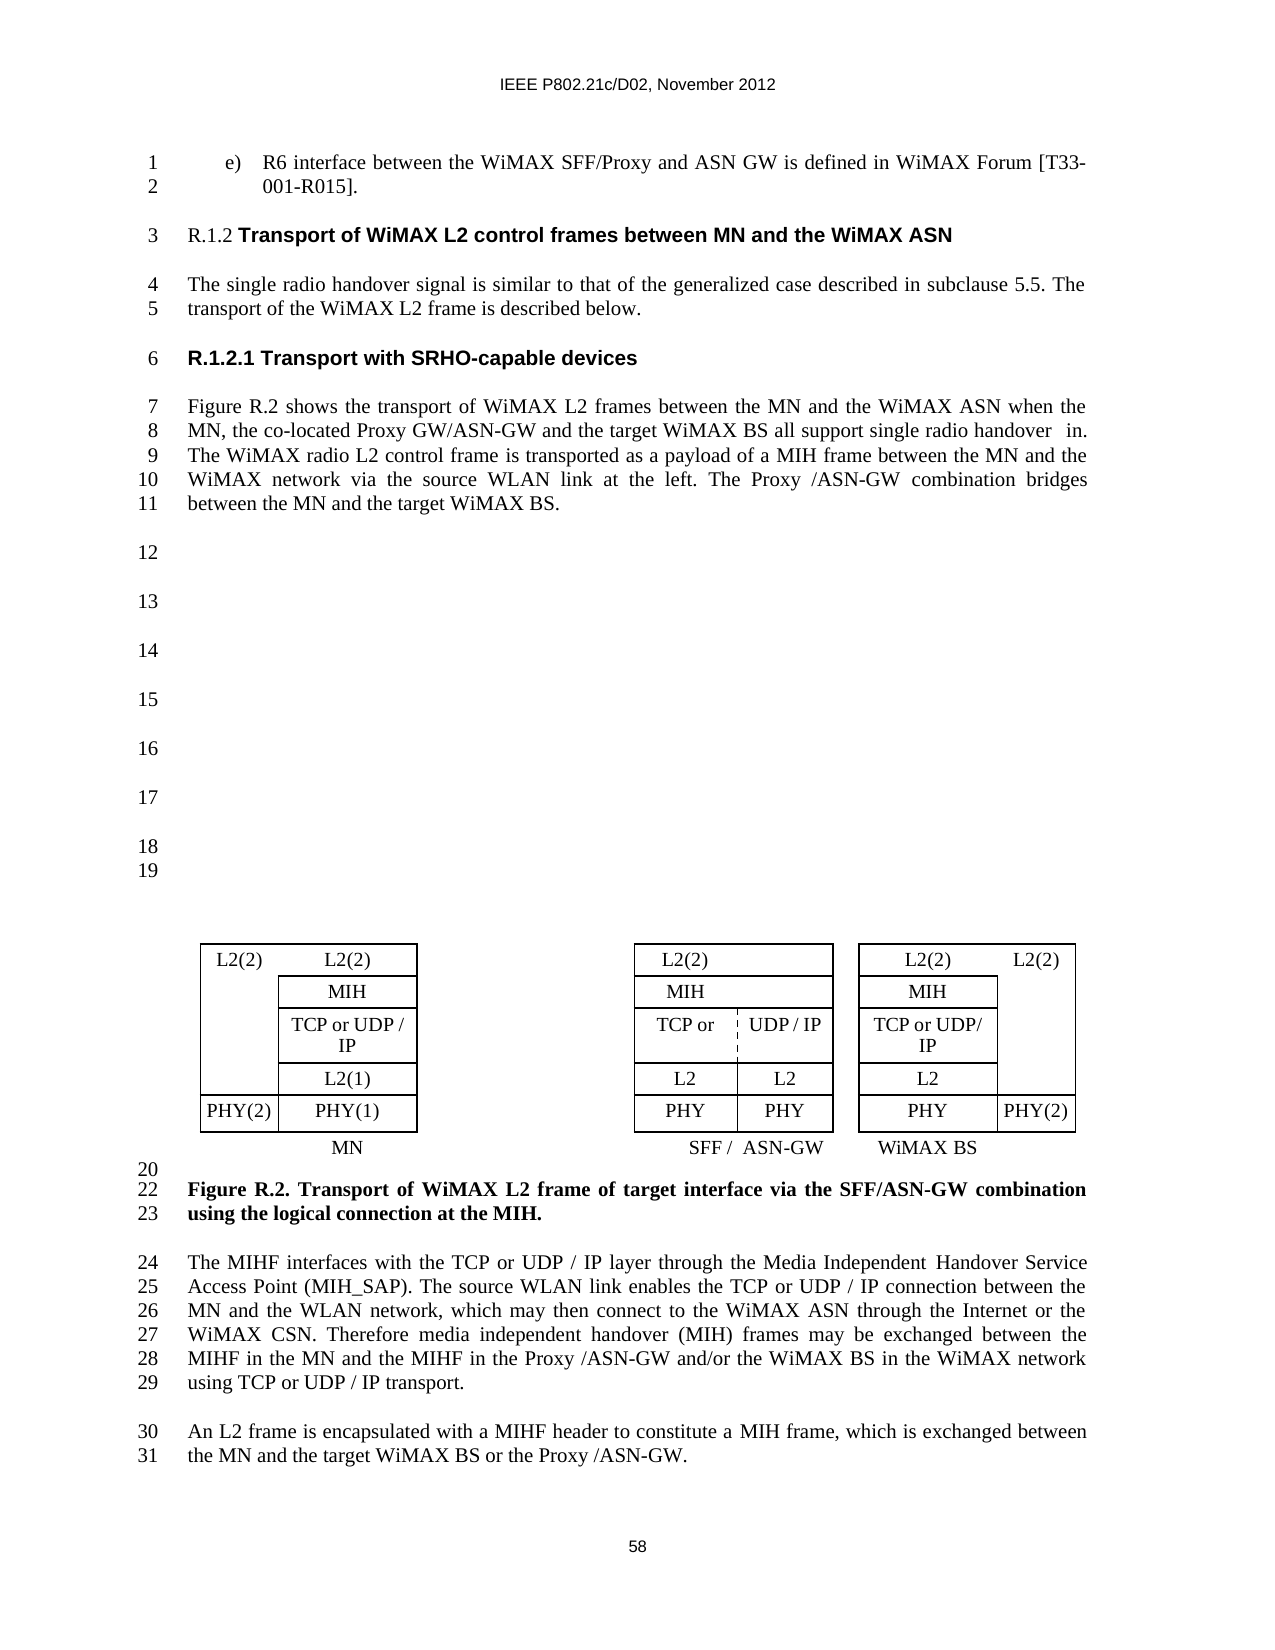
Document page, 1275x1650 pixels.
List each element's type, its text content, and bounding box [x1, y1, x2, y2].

text Figure R.2 shows the transport of WiMAX L2 frames between the MN and the WiMAX ASN when the MN, the co-located Proxy GW/ASN-GW and the target WiMAX BS all support single radio handover in. The WiMAX radio L2 control frame is transported as a payload of a MIH frame between the MN and the WiMAX network via the source WLAN link at the left. The Proxy /ASN-GW combination bridges between the MN and the target WiMAX BS. [187, 394, 1087, 515]
text Figure R.2. Transport of WiMAX L2 frame of target interface via the SFF/ASN-GW combination using the logical connection at the MIH. [187, 1177, 1087, 1225]
text An L2 frame is encapsulated with a MIHF header to constitute a MIH frame, which is exchanged between the MN and the target WiMAX BS or the Proxy /ASN-GW. [187, 1419, 1087, 1467]
text The MIHF interfaces with the TCP or UDP / IP layer through the Media Independent Handover Service Access Point (MIH_SAP). The source WLAN link enables the TCP or UDP / IP connection between the MN and the WLAN network, which may then connect to the WiMAX ASN through the Internet or the WiMAX CSN. Therefore media independent handover (MIH) frames may be exchanged between the MIHF in the MN and the MIHF in the Proxy /ASN-GW and/or the WiMAX BS in the WiMAX network using TCP or UDP / IP transport. [187, 1250, 1087, 1394]
subtitle Transport of WiMAX L2 control frames between MN and the WiMAX ASN [187, 223, 1087, 247]
list R6 interface between the WiMAX SFF/Proxy and ASN GW is defined in WiMAX Forum [T33-001-R015]. [225, 150, 1087, 198]
text The single radio handover signal is similar to that of the generalized case described in subclause 5.5. The transport of the WiMAX L2 frame is described below. [187, 272, 1087, 320]
subtitle Transport with SRHO-capable devices [187, 345, 1087, 369]
